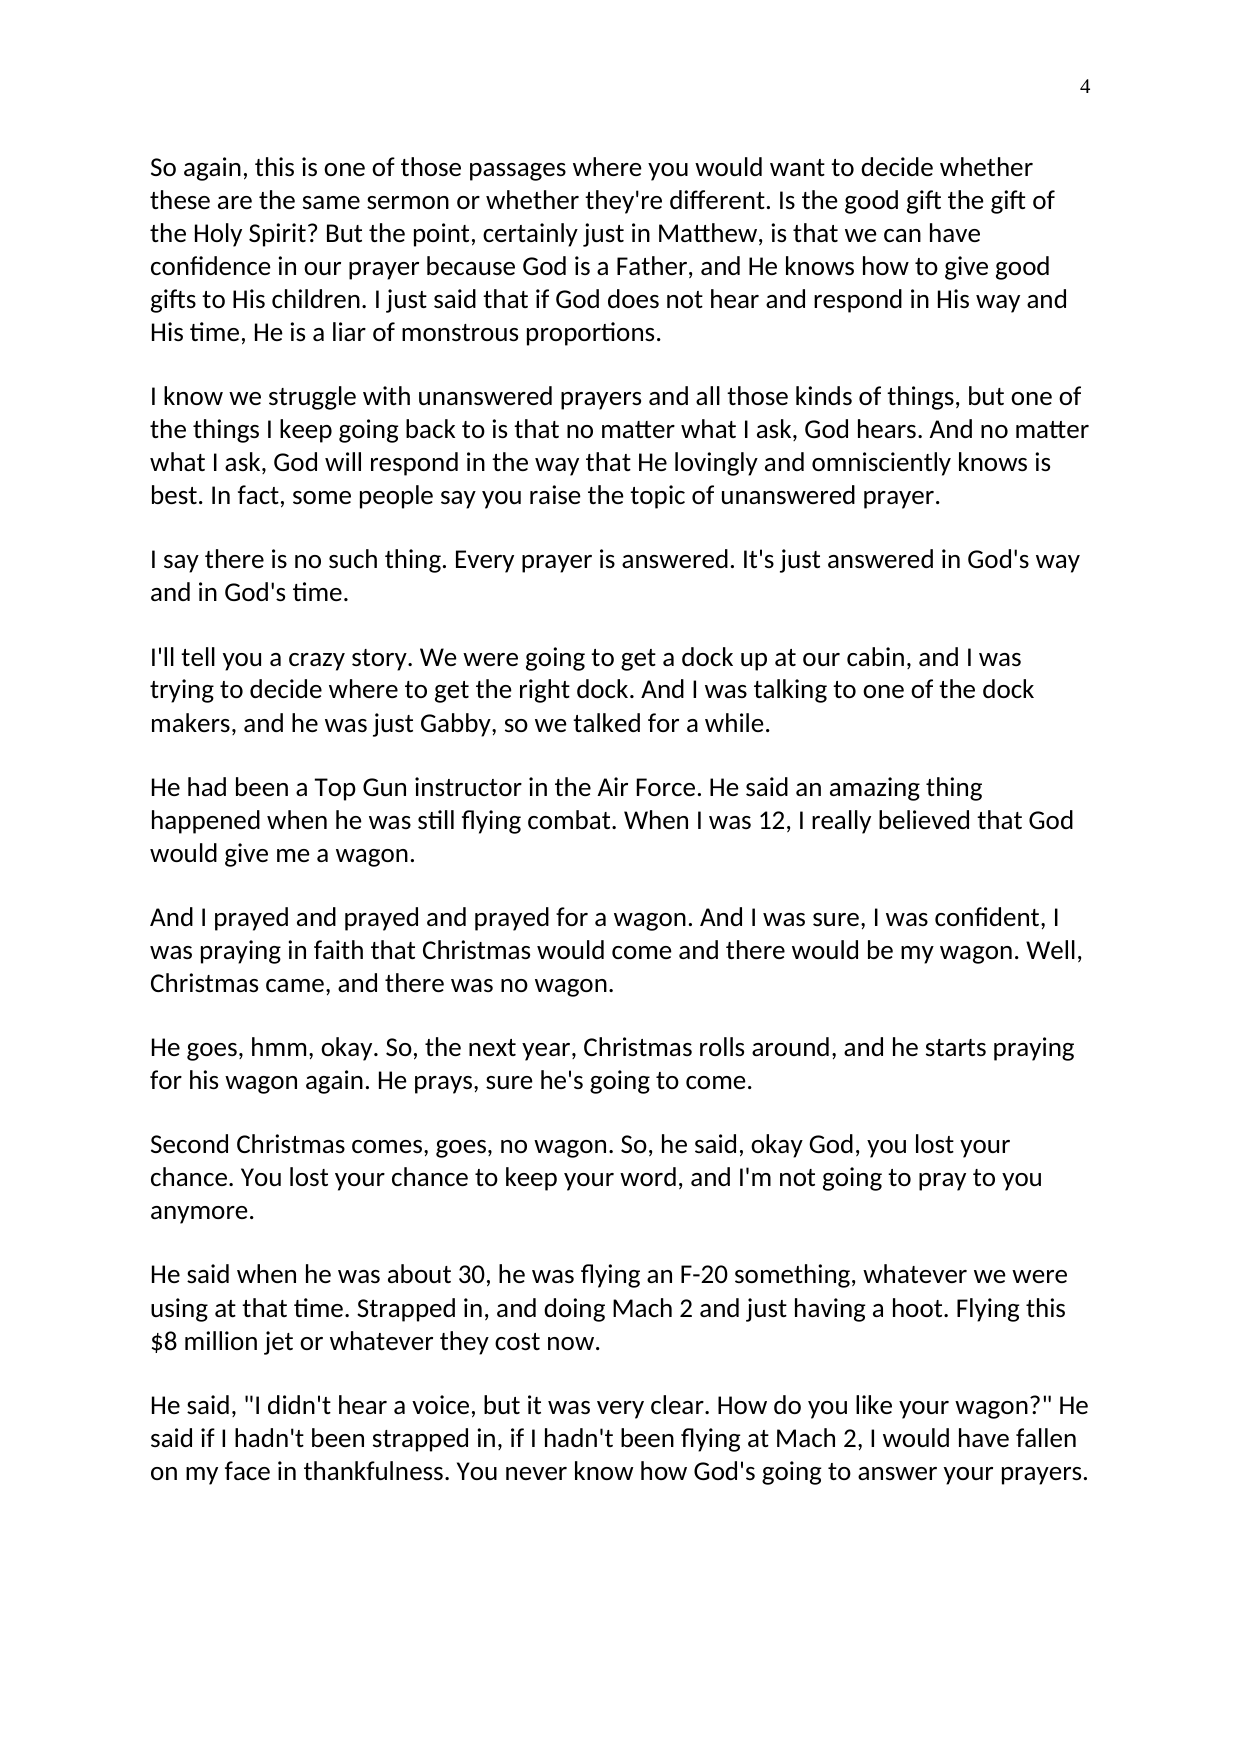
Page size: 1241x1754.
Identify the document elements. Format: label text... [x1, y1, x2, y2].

text He said, "I didn't hear a voice, but it was very clear. How do you like your wagon?" He said if I hadn't been strapped in, if I hadn't been flying at Mach 2, I would have fallen on my face in thankfulness. You never know how God's going to answer your prayers. [150, 1388, 1090, 1487]
text I say there is no such thing. Every prayer is answered. It's just answered in God's way and in God's time. [150, 542, 1090, 608]
text I'll tell you a crazy story. We were going to get a dock up at our cabin, and I was trying to decide where to get the right dock. And I was talking to one of the dock makers, and he was just Gabby, so we talked for a while. [150, 640, 1090, 739]
text He said when he was about 30, he was flying an F-20 something, whatever we were using at that time. Strapped in, and doing Mach 2 and just having a hoot. Flying this $8 million jet or whatever they cost now. [150, 1258, 1090, 1357]
text And I prayed and prayed and prayed for a wagon. And I was sure, I was confident, I was praying in faith that Christmas would come and there would be my wagon. Well, Christmas came, and there was no wagon. [150, 900, 1090, 999]
text So again, this is one of those passages where you would want to decide whether these are the same sermon or whether they're different. Is the good gift the gift of the Holy Spirit? But the point, certainly just in Matthew, is that we can have confidence in our prayer because God is a Father, and He knows how to give good gifts to His children. I just said that if God does not hear and respond in His way and His time, He is a liar of monstrous proportions. [150, 150, 1090, 348]
text Second Christmas comes, goes, no wagon. So, he said, okay God, you lost your chance. You lost your chance to keep your word, and I'm not going to pray to you anymore. [150, 1127, 1090, 1227]
text He goes, hmm, okay. So, the next year, Christmas rolls around, and he starts praying for his wagon again. He prays, sure he's going to come. [150, 1030, 1090, 1096]
text He had been a Top Gun instructor in the Air Force. He said an amazing thing happened when he was still flying combat. When I was 12, I really believed that God would give me a wagon. [150, 770, 1090, 869]
text I know we struggle with unanswered prayers and all those kinds of things, but one of the things I keep going back to is that no matter what I ask, God hears. And no matter what I ask, God will respond in the way that He lovingly and omnisciently knows is best. In fact, some people say you raise the topic of unanswered prayer. [150, 379, 1090, 511]
